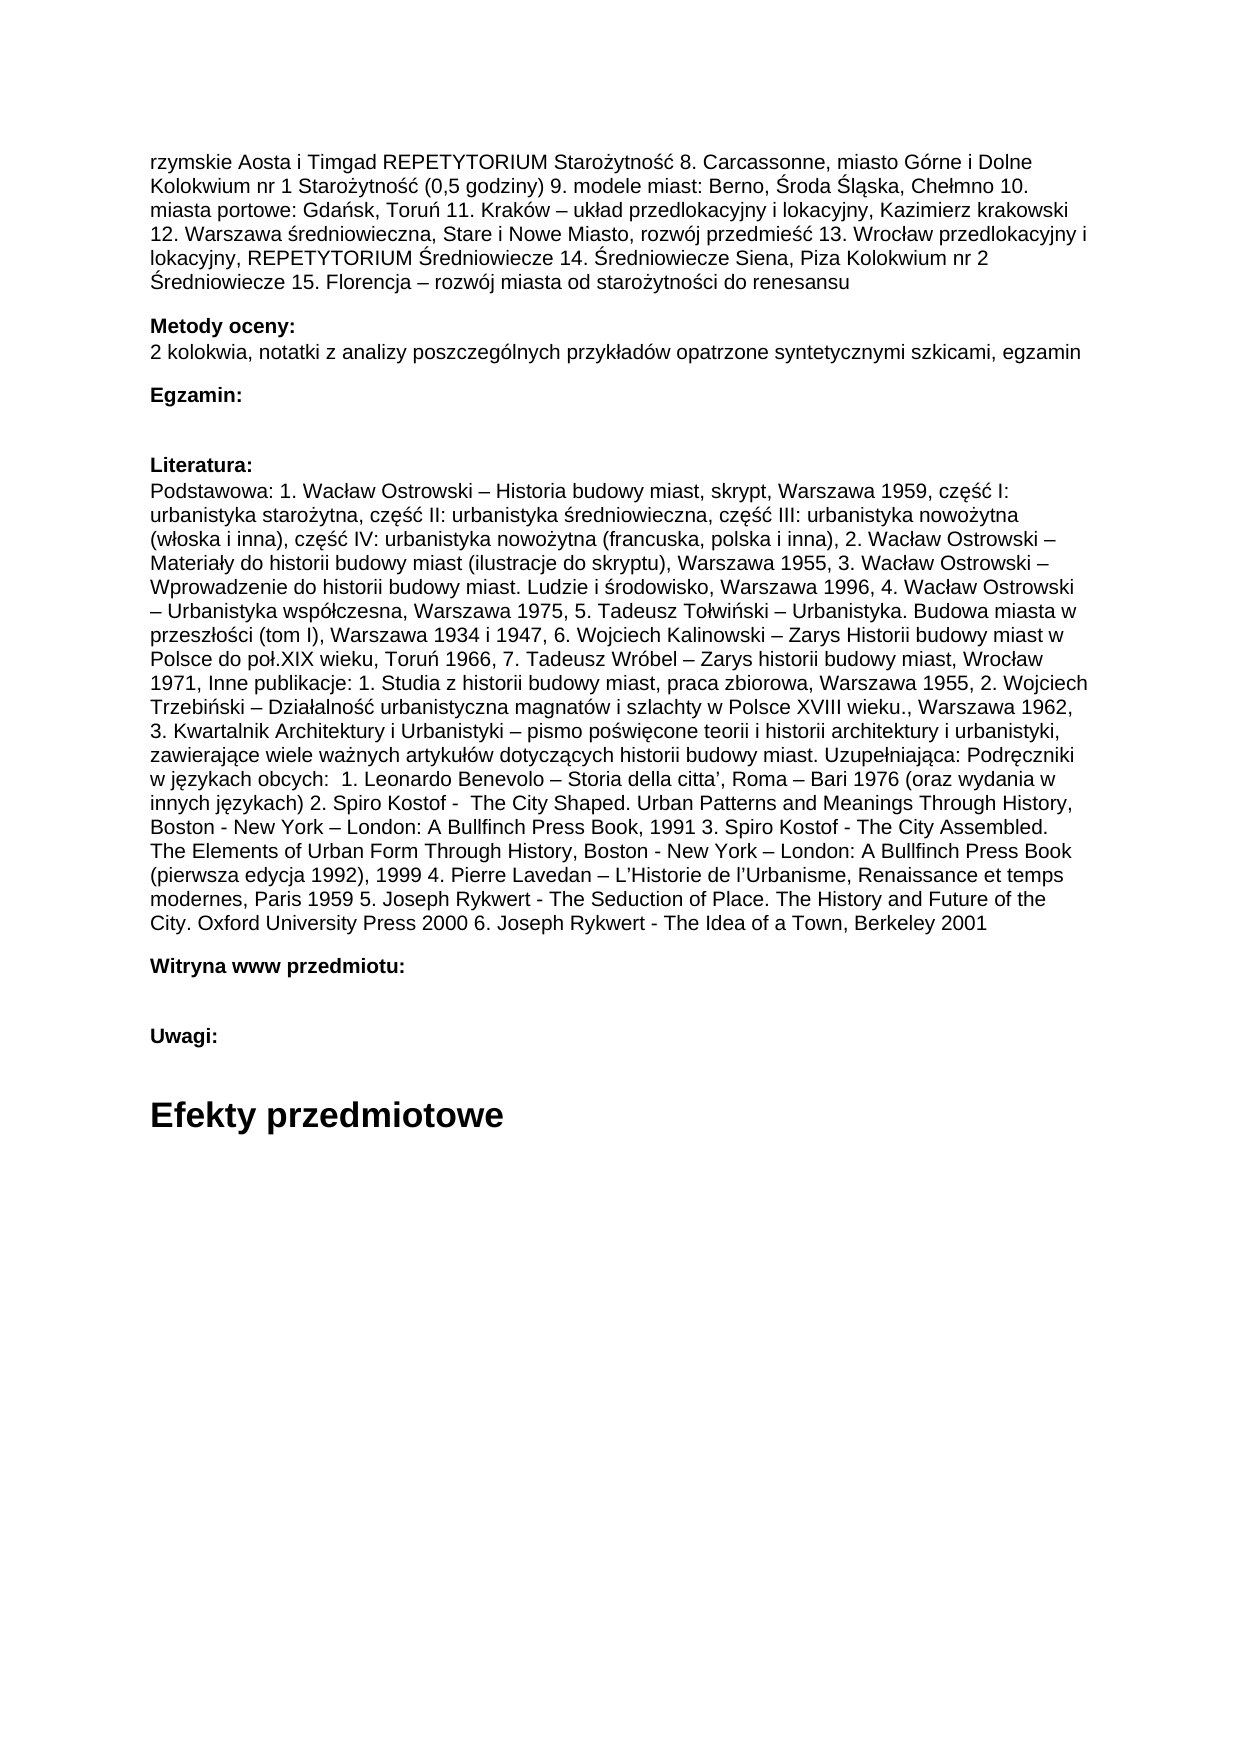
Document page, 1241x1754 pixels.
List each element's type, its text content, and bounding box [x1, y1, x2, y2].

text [150, 150, 1090, 294]
text Egzamin: [150, 383, 1090, 407]
text Literatura: [150, 453, 1090, 477]
text 2 kolokwia, notatki z analizy poszczególnych przykładów opatrzone syntetycznymi szkicami, egzamin [150, 339, 1090, 363]
text Uwagi: [150, 1024, 1090, 1048]
subtitle Efekty przedmiotowe [150, 1094, 1090, 1134]
text Witryna www przedmiotu: [150, 954, 1090, 978]
text Metody oceny: [150, 313, 1090, 337]
text Podstawowa: 1. Wacław Ostrowski – Historia budowy miast, skrypt, Warszawa 1959, część I: urbanistyka starożytna, część II: urbanistyka średniowieczna, część III: urbanistyka nowożytna (włoska i inna), część IV: urbanistyka nowożytna (francuska, polska i inna), 2. Wacław Ostrowski – Materiały do historii budowy miast (ilustracje do skryptu), Warszawa 1955, 3. Wacław Ostrowski – Wprowadzenie do historii budowy miast. Ludzie i środowisko, Warszawa 1996, 4. Wacław Ostrowski – Urbanistyka współczesna, Warszawa 1975, 5. Tadeusz Tołwiński – Urbanistyka. Budowa miasta w przeszłości (tom I), Warszawa 1934 i 1947, 6. Wojciech Kalinowski – Zarys Historii budowy miast w Polsce do poł.XIX wieku, Toruń 1966, 7. Tadeusz Wróbel – Zarys historii budowy miast, Wrocław 1971, Inne publikacje: 1. Studia z historii budowy miast, praca zbiorowa, Warszawa 1955, 2. Wojciech Trzebiński – Działalność urbanistyczna magnatów i szlachty w Polsce XVIII wieku., Warszawa 1962, 3. Kwartalnik Architektury i Urbanistyki – pismo poświęcone teorii i historii architektury i urbanistyki, zawierające wiele ważnych artykułów dotyczących historii budowy miast. Uzupełniająca: Podręczniki w językach obcych: 1. Leonardo Benevolo – Storia della citta’, Roma – Bari 1976 (oraz wydania w innych językach) 2. Spiro Kostof - The City Shaped. Urban Patterns and Meanings Through History, Boston - New York – London: A Bullfinch Press Book, 1991 3. Spiro Kostof - The City Assembled. The Elements of Urban Form Through History, Boston - New York – London: A Bullfinch Press Book (pierwsza edycja 1992), 1999 4. Pierre Lavedan – L’Historie de l’Urbanisme, Renaissance et temps modernes, Paris 1959 5. Joseph Rykwert - The Seduction of Place. The History and Future of the City. Oxford University Press 2000 6. Joseph Rykwert - The Idea of a Town, Berkeley 2001 [150, 479, 1090, 934]
